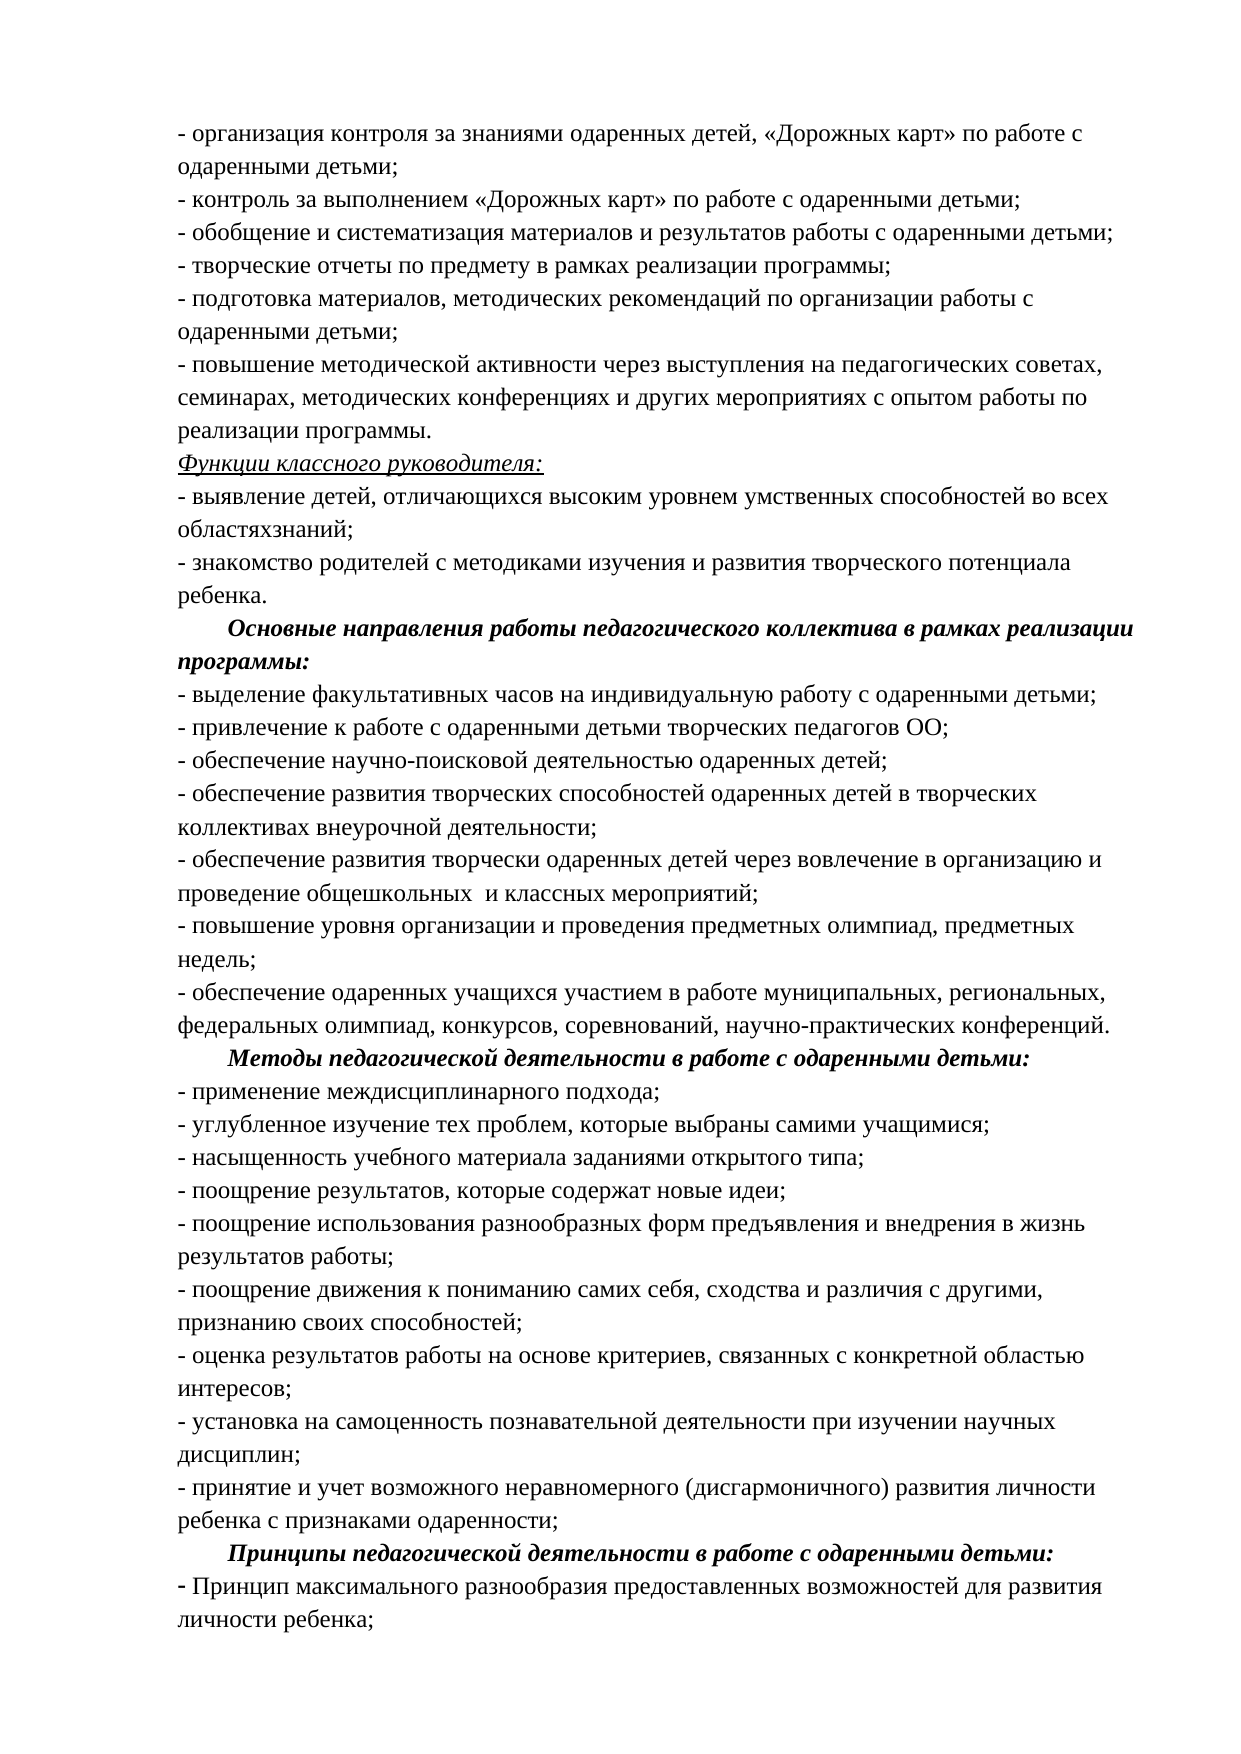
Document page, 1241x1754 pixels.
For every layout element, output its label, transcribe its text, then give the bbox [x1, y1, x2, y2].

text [177, 1538, 1152, 1633]
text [177, 118, 1152, 609]
text Методы педагогической деятельности в работе с одаренными детьми: - применение междисциплинарного подхода; - углубленное изучение тех проблем, которые выбраны самими учащимися; - насыщенность учебного материала заданиями открытого типа; - поощрение результатов, которые содержат новые идеи; - поощрение использования разнообразных форм предъявления и внедрения в жизнь результатов работы; - поощрение движения к пониманию самих себя, сходства и различия с другими, признанию своих способностей; - оценка результатов работы на основе критериев, связанных с конкретной областью интересов; - установка на самоценность познавательной деятельности при изучении научных дисциплин; - принятие и учет возможного неравномерного (дисгармоничного) развития личности ребенка с признаками одаренности; [177, 1043, 1152, 1534]
text Основные направления работы педагогического коллектива в рамках реализации программы: - выделение факультативных часов на индивидуальную работу с одаренными детьми; - привлечение к работе с одаренными детьми творческих педагогов ОО; - обеспечение научно-поисковой деятельностью одаренных детей; - обеспечение развития творческих способностей одаренных детей в творческих коллективах внеурочной деятельности; - обеспечение развития творчески одаренных детей через вовлечение в организацию и проведение общешкольных и классных мероприятий; - повышение уровня организации и проведения предметных олимпиад, предметных недель; - обеспечение одаренных учащихся участием в работе муниципальных, региональных, федеральных олимпиад, конкурсов, соревнований, научно-практических конференций. [177, 613, 1152, 1038]
